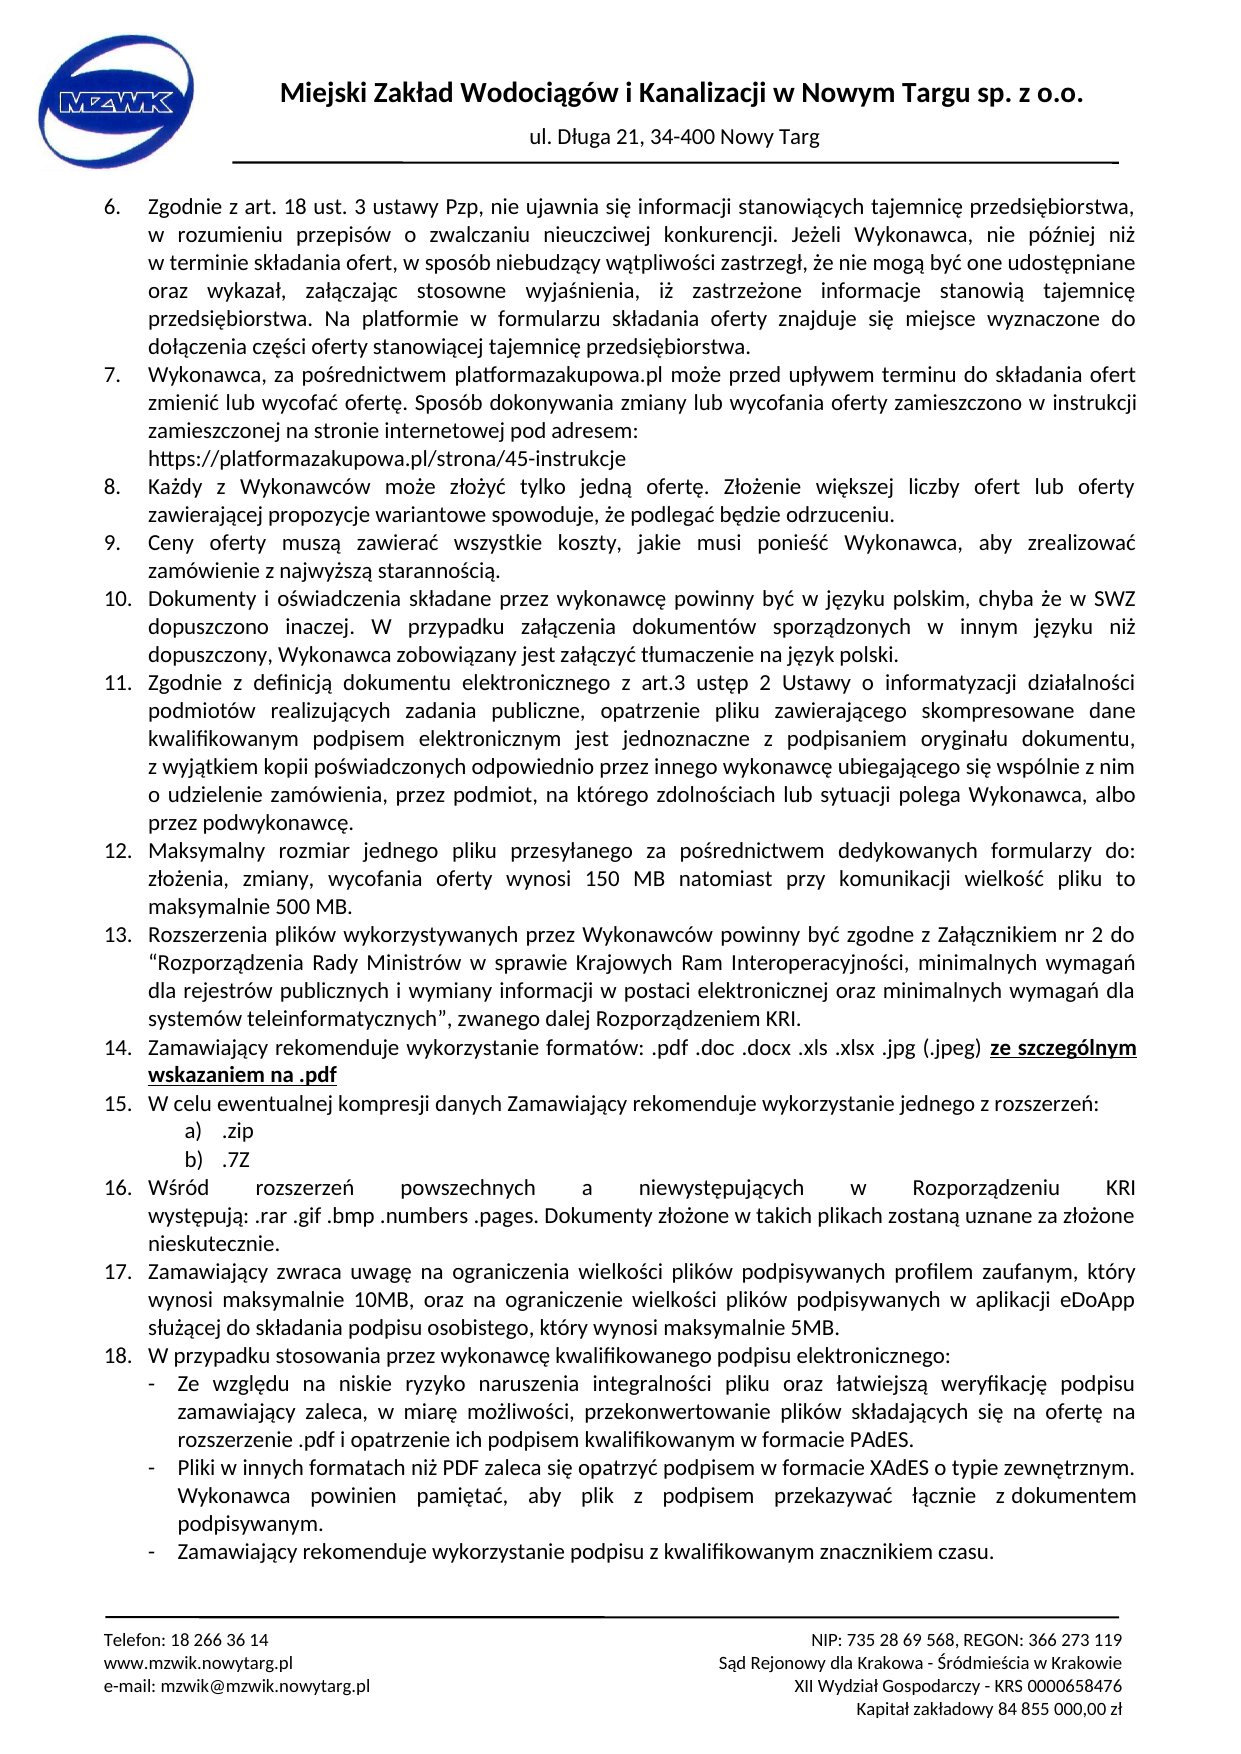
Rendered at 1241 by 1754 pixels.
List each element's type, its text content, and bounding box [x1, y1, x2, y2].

list W przypadku stosowania przez wykonawcę kwalifikowanego podpisu elektronicznego: [103, 1341, 1137, 1369]
list Każdy z Wykonawców może złożyć tylko jedną ofertę. Złożenie większej liczby ofert lub oferty zawierającej propozycje wariantowe spowoduje, że podlegać będzie odrzuceniu. [103, 472, 1137, 528]
list Zamawiający rekomenduje wykorzystanie formatów: .pdf .doc .docx .xls .xlsx .jpg (.jpeg) ze szczególnym wskazaniem na .pdf [103, 1033, 1137, 1089]
list Ze względu na niskie ryzyko naruszenia integralności pliku oraz łatwiejszą weryfikację podpisu zamawiający zaleca, w miarę możliwości, przekonwertowanie plików składających się na ofertę na rozszerzenie .pdf i opatrzenie ich podpisem kwalifikowanym w formacie PAdES. [148, 1369, 1137, 1453]
list .zip [184, 1117, 1137, 1145]
text https://platformazakupowa.pl/strona/45-instrukcje [148, 444, 1137, 472]
list Pliki w innych formatach niż PDF zaleca się opatrzyć podpisem w formacie XAdES o typie zewnętrznym. Wykonawca powinien pamiętać, aby plik z podpisem przekazywać łącznie z dokumentem podpisywanym. [148, 1453, 1137, 1537]
list Ceny oferty muszą zawierać wszystkie koszty, jakie musi ponieść Wykonawca, aby zrealizować zamówienie z najwyższą starannością. [103, 528, 1137, 584]
list Zamawiający zwraca uwagę na ograniczenia wielkości plików podpisywanych profilem zaufanym, który wynosi maksymalnie 10MB, oraz na ograniczenie wielkości plików podpisywanych w aplikacji eDoApp służącej do składania podpisu osobistego, który wynosi maksymalnie 5MB. [103, 1257, 1137, 1341]
list W celu ewentualnej kompresji danych Zamawiający rekomenduje wykorzystanie jednego z rozszerzeń: [103, 1089, 1137, 1117]
list Zgodnie z definicją dokumentu elektronicznego z art.3 ustęp 2 Ustawy o informatyzacji działalności podmiotów realizujących zadania publiczne, opatrzenie pliku zawierającego skompresowane dane kwalifikowanym podpisem elektronicznym jest jednoznaczne z podpisaniem oryginału dokumentu, z wyjątkiem kopii poświadczonych odpowiednio przez innego wykonawcę ubiegającego się wspólnie z nim o udzielenie zamówienia, przez podmiot, na którego zdolnościach lub sytuacji polega Wykonawca, albo przez podwykonawcę. [103, 668, 1137, 836]
list Dokumenty i oświadczenia składane przez wykonawcę powinny być w języku polskim, chyba że w SWZ dopuszczono inaczej. W przypadku załączenia dokumentów sporządzonych w innym języku niż dopuszczony, Wykonawca zobowiązany jest załączyć tłumaczenie na język polski. [103, 584, 1137, 668]
picture [35, 32, 197, 171]
list Rozszerzenia plików wykorzystywanych przez Wykonawców powinny być zgodne z Załącznikiem nr 2 do “Rozporządzenia Rady Ministrów w sprawie Krajowych Ram Interoperacyjności, minimalnych wymagań dla rejestrów publicznych i wymiany informacji w postaci elektronicznej oraz minimalnych wymagań dla systemów teleinformatycznych”, zwanego dalej Rozporządzeniem KRI. [103, 921, 1137, 1033]
list Maksymalny rozmiar jednego pliku przesyłanego za pośrednictwem dedykowanych formularzy do: złożenia, zmiany, wycofania oferty wynosi 150 MB natomiast przy komunikacji wielkość pliku to maksymalnie 500 MB. [103, 836, 1137, 921]
list Wśród rozszerzeń powszechnych a niewystępujących w Rozporządzeniu KRI występują: .rar .gif .bmp .numbers .pages. Dokumenty złożone w takich plikach zostaną uznane za złożone nieskutecznie. [103, 1173, 1137, 1257]
list .7Z [184, 1145, 1137, 1173]
list Zgodnie z art. 18 ust. 3 ustawy Pzp, nie ujawnia się informacji stanowiących tajemnicę przedsiębiorstwa, w rozumieniu przepisów o zwalczaniu nieuczciwej konkurencji. Jeżeli Wykonawca, nie później niż w terminie składania ofert, w sposób niebudzący wątpliwości zastrzegł, że nie mogą być one udostępniane oraz wykazał, załączając stosowne wyjaśnienia, iż zastrzeżone informacje stanowią tajemnicę przedsiębiorstwa. Na platformie w formularzu składania oferty znajduje się miejsce wyznaczone do dołączenia części oferty stanowiącej tajemnicę przedsiębiorstwa. [103, 192, 1137, 360]
list Wykonawca, za pośrednictwem platformazakupowa.pl może przed upływem terminu do składania ofert zmienić lub wycofać ofertę. Sposób dokonywania zmiany lub wycofania oferty zamieszczono w instrukcji zamieszczonej na stronie internetowej pod adresem: [103, 360, 1137, 444]
list Zamawiający rekomenduje wykorzystanie podpisu z kwalifikowanym znacznikiem czasu. [148, 1537, 1137, 1565]
